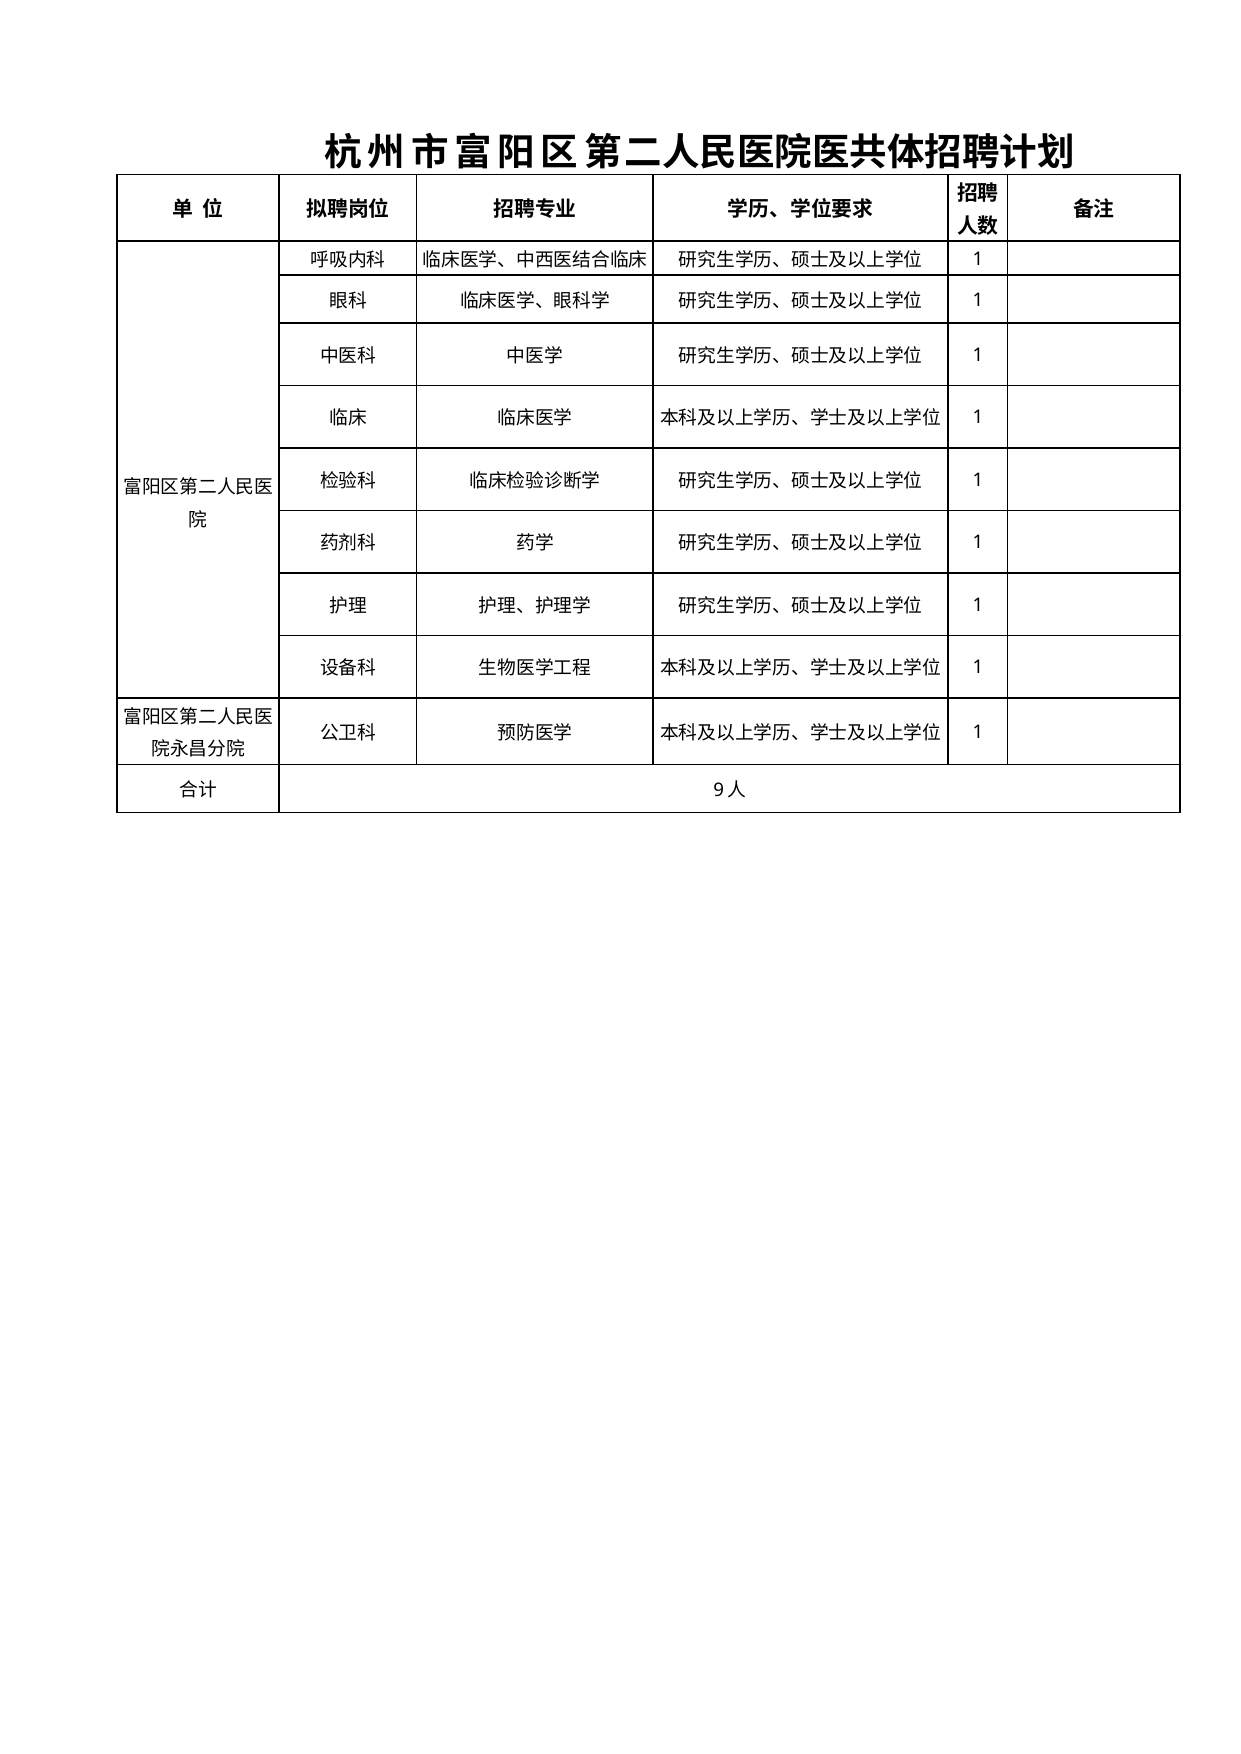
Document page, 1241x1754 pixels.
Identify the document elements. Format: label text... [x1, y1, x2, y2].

table_cell 1 [949, 242, 1007, 274]
table_cell 临床医学、眼科学 [417, 276, 652, 322]
table_cell 1 [949, 276, 1007, 322]
table_cell 设备科 [280, 636, 416, 697]
table_cell 1 [949, 699, 1007, 764]
table_cell 呼吸内科 [280, 242, 416, 274]
table_cell 本科及以上学历、学士及以上学位 [654, 636, 947, 697]
table_cell 研究生学历、硕士及以上学位 [654, 574, 947, 635]
table_cell 富阳区第二人民医院永昌分院 [118, 699, 278, 764]
table_cell 预防医学 [417, 699, 652, 764]
table_cell 研究生学历、硕士及以上学位 [654, 242, 947, 274]
table_cell 本科及以上学历、学士及以上学位 [654, 699, 947, 764]
table_cell 1 [949, 449, 1007, 510]
table_cell 护理 [280, 574, 416, 635]
table_cell 眼科 [280, 276, 416, 322]
table_cell 本科及以上学历、学士及以上学位 [654, 386, 947, 447]
table_cell 临床 [280, 386, 416, 447]
table_cell [1008, 276, 1179, 322]
table_cell 1 [949, 511, 1007, 572]
table_header 招聘专业 [417, 175, 652, 240]
table_header 单 位 [118, 175, 278, 240]
table_cell [1008, 386, 1179, 447]
table_cell [1008, 699, 1179, 764]
table_cell [1008, 511, 1179, 572]
table_cell 1 [949, 386, 1007, 447]
table_cell 研究生学历、硕士及以上学位 [654, 449, 947, 510]
table_cell 富阳区第二人民医院 [118, 242, 278, 697]
table_cell 9人 [280, 765, 1179, 812]
table_cell 研究生学历、硕士及以上学位 [654, 511, 947, 572]
table_header 拟聘岗位 [280, 175, 416, 240]
table_cell 研究生学历、硕士及以上学位 [654, 276, 947, 322]
table_header 学历、学位要求 [654, 175, 947, 240]
table_cell [1008, 449, 1179, 510]
table_cell 研究生学历、硕士及以上学位 [654, 324, 947, 385]
table_cell 临床医学、中西医结合临床 [417, 242, 652, 274]
table_cell 1 [949, 636, 1007, 697]
table_cell 生物医学工程 [417, 636, 652, 697]
table_cell 合计 [118, 765, 278, 812]
table_header 招聘人数 [949, 175, 1007, 240]
table_cell 临床医学 [417, 386, 652, 447]
table_cell 中医科 [280, 324, 416, 385]
table_cell 1 [949, 574, 1007, 635]
table_cell 护理、护理学 [417, 574, 652, 635]
table_cell 药剂科 [280, 511, 416, 572]
table_cell [1008, 242, 1179, 274]
table_cell [1008, 636, 1179, 697]
table_cell [1008, 574, 1179, 635]
table_cell 中医学 [417, 324, 652, 385]
text 杭州市富阳区第二人民医院医共体招聘计划 [136, 132, 1110, 174]
table_header 备注 [1008, 175, 1179, 240]
table_cell 1 [949, 324, 1007, 385]
table_cell [1008, 324, 1179, 385]
table_cell 药学 [417, 511, 652, 572]
table_cell 公卫科 [280, 699, 416, 764]
table_cell 检验科 [280, 449, 416, 510]
table_cell 临床检验诊断学 [417, 449, 652, 510]
